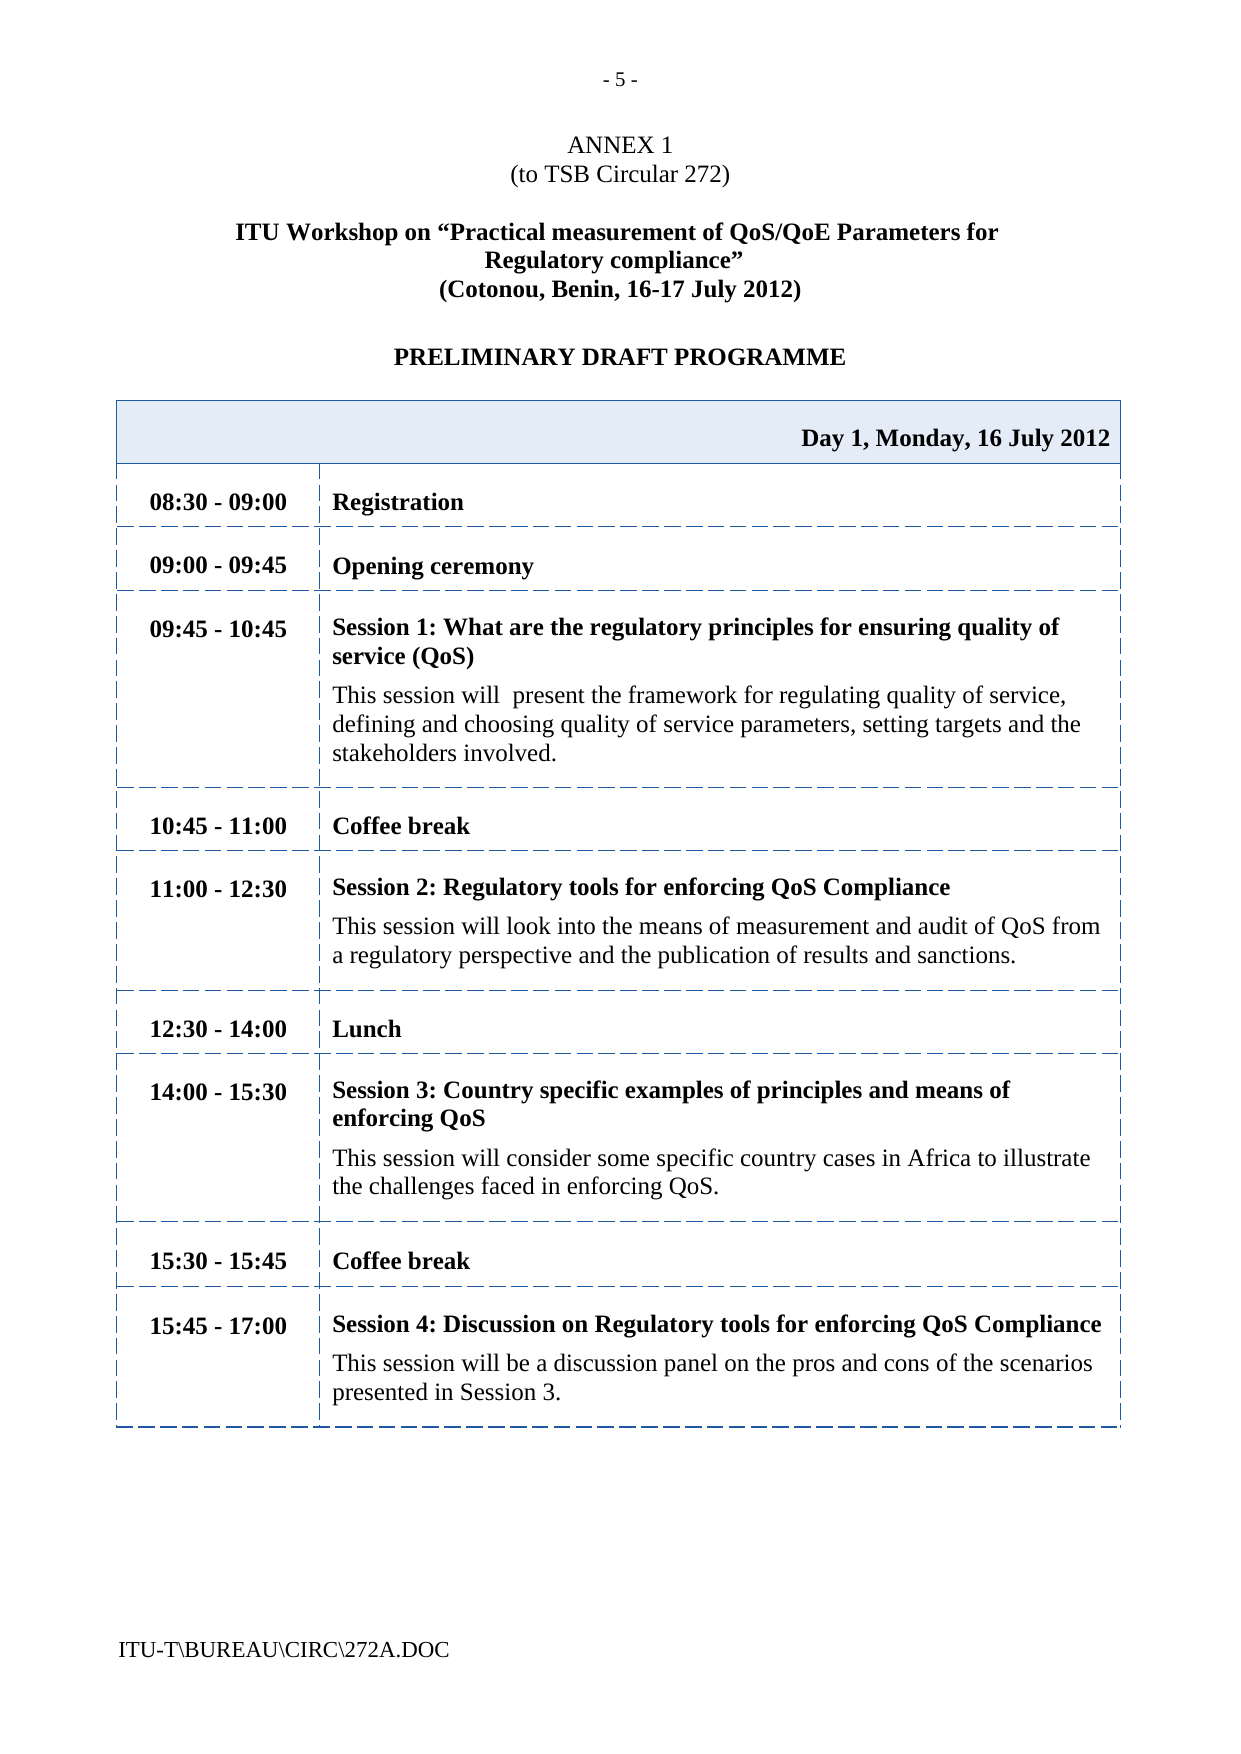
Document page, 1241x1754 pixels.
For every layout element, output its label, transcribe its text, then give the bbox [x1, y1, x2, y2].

table_cell ​Coffee break [320, 1221, 1121, 1286]
text ITU Workshop on “Practical measurement of QoS/QoE Parameters for Regulatory compliance” (Cotonou, Benin, 16-17 July 2012) [118, 217, 1122, 329]
table_cell 10:45 - 11:00 [117, 787, 319, 850]
table_cell 11:00 - 12:30 [117, 850, 319, 990]
table_header Day 1, Monday, 16 July 2012 [117, 401, 1120, 463]
table_cell ​Opening ceremony [320, 526, 1121, 590]
table_cell Lunch [320, 990, 1121, 1053]
table_cell 12:30 - 14:00 [117, 990, 319, 1053]
table_cell 14:00 - 15:30 [117, 1053, 319, 1221]
table_cell Session 1: What are the regulatory principles for ensuring quality of service (QoS) This session will present the framework for regulating quality of service, defining and choosing quality of service parameters, setting targets and the stakeholders involved. [320, 590, 1121, 787]
table_cell ​15:45 - 17:00 [117, 1286, 319, 1426]
table_cell Registration [320, 464, 1121, 526]
table_cell 09:45 - 10:45 [117, 590, 319, 787]
table_cell Session 3: Country specific examples of principles and means of enforcing QoS This session will consider some specific country cases in Africa to illustrate the challenges faced in enforcing QoS. [320, 1053, 1121, 1221]
table_cell Coffee break [320, 787, 1121, 850]
table_cell 08:30 - 09:00 [117, 464, 319, 526]
table_cell ​15:30 - 15:45 [117, 1221, 319, 1286]
text PRELIMINARY DRAFT PROGRAMME [118, 342, 1122, 399]
text ANNEX 1 (to TSB Circular 272) [118, 131, 1122, 188]
table_cell Session 2: Regulatory tools for enforcing QoS Compliance This session will look into the means of measurement and audit of QoS from a regulatory perspective and the publication of results and sanctions. [320, 850, 1121, 990]
table_cell ​Session 4: Discussion on Regulatory tools for enforcing QoS Compliance This session will be a discussion panel on the pros and cons of the scenarios presented in Session 3. [320, 1286, 1121, 1426]
table_cell 09:00 - 09:45​ [117, 526, 319, 590]
